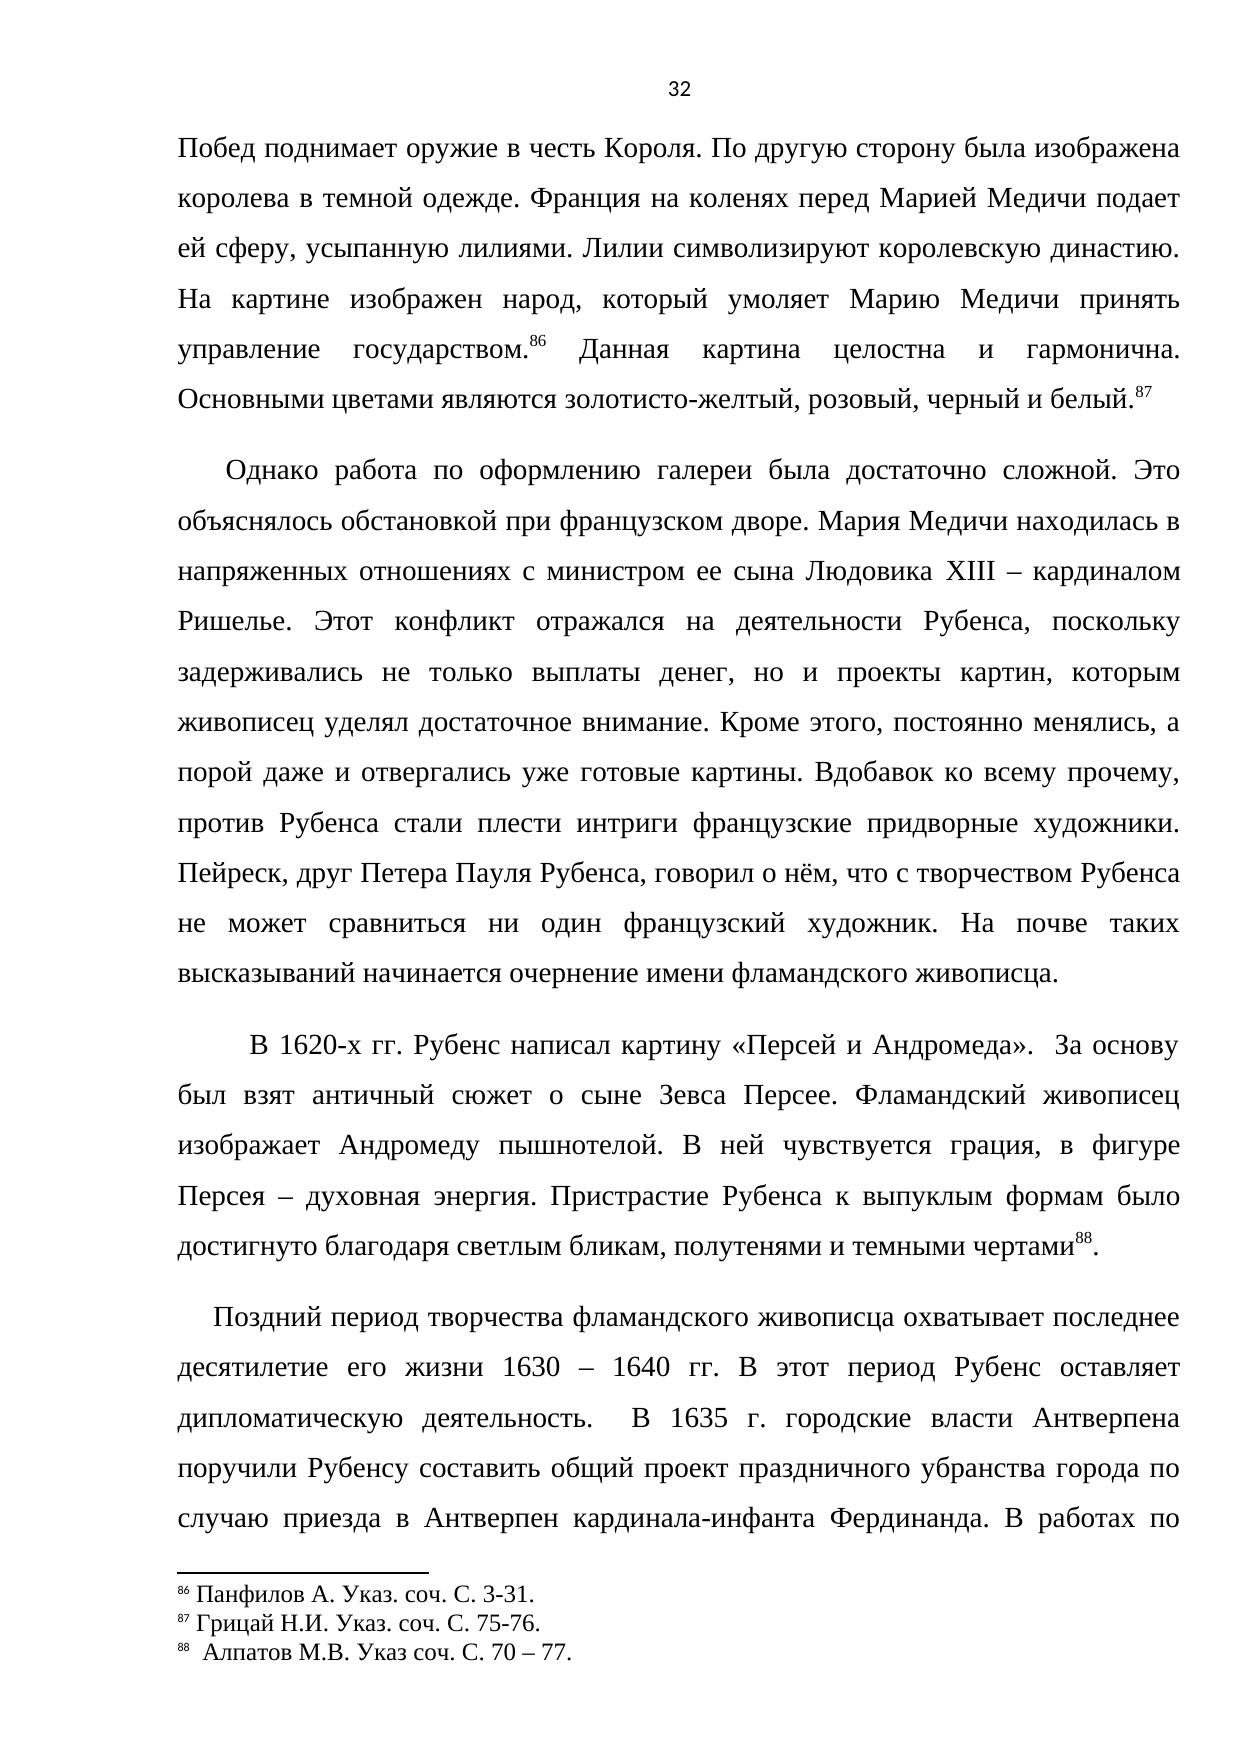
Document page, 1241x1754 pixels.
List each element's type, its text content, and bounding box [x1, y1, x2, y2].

text В 1620-х гг. Рубенс написал картину «Персей и Андромеда». За основу был взят античный сюжет о сыне Зевса Персее. Фламандский живописец изображает Андромеду пышнотелой. В ней чувствуется грация, в фигуре Персея – духовная энергия. Пристрастие Рубенса к выпуклым формам было достигнуто благодаря светлым бликам, полутенями и темными чертами. [177, 1027, 1181, 1262]
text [177, 130, 1181, 415]
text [177, 1299, 1181, 1534]
text Однако работа по оформлению галереи была достаточно сложной. Это объяснялось обстановкой при французском дворе. Мария Медичи находилась в напряженных отношениях с министром ее сына Людовика XIII – кардиналом Ришелье. Этот конфликт отражался на деятельности Рубенса, поскольку задерживались не только выплаты денег, но и проекты картин, которым живописец уделял достаточное внимание. Кроме этого, постоянно менялись, а порой даже и отвергались уже готовые картины. Вдобавок ко всему прочему, против Рубенса стали плести интриги французские придворные художники. Пейреск, друг Петера Пауля Рубенса, говорил о нём, что с творчеством Рубенса не может сравниться ни один французский художник. На почве таких высказываний начинается очернение имени фламандского живописца. [177, 452, 1181, 989]
